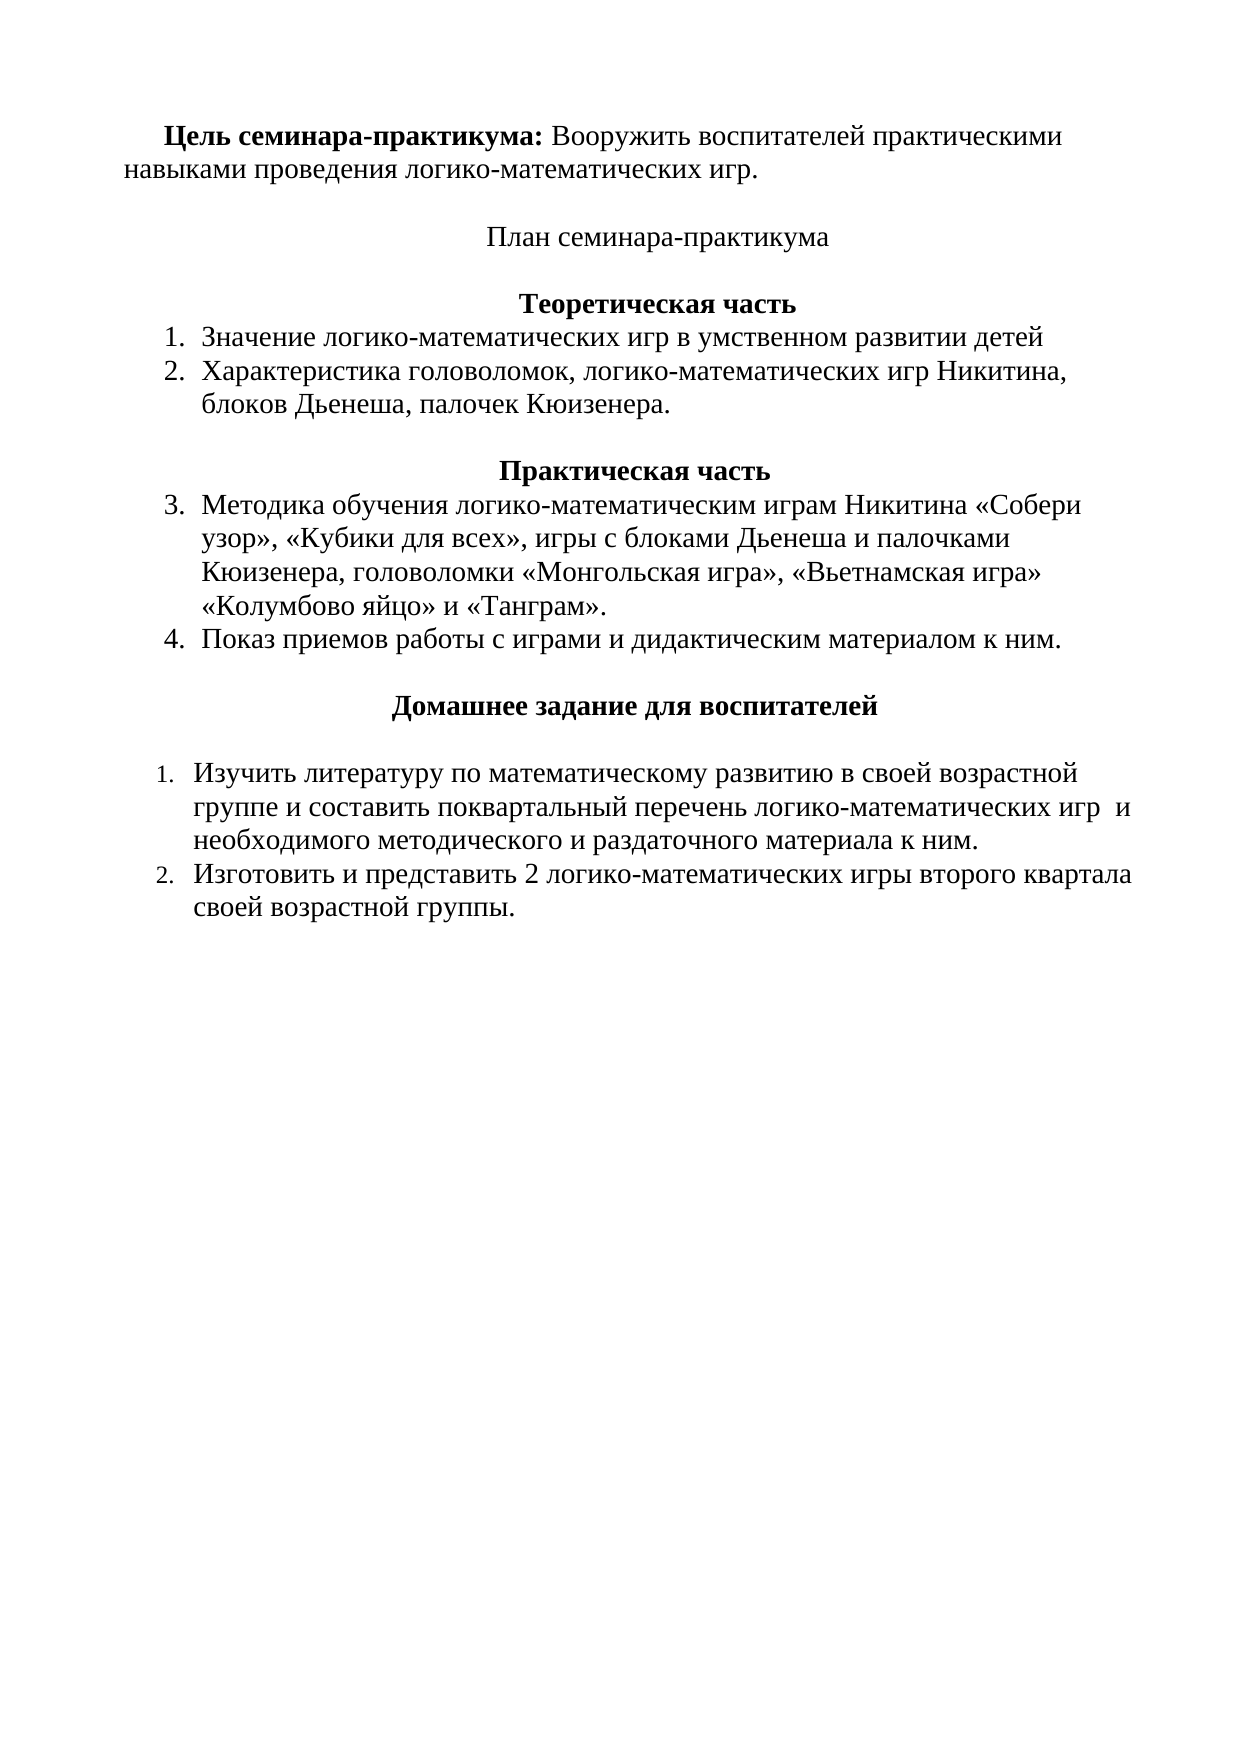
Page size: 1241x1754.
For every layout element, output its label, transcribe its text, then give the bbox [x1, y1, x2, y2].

list Изготовить и представить 2 логико-математических игры второго квартала своей возрастной группы. [156, 856, 1152, 923]
text План семинара-практикума [123, 219, 1152, 252]
list Значение логико-математических игр в умственном развитии детей [163, 319, 1152, 353]
list Изучить литературу по математическому развитию в своей возрастной группе и составить поквартальный перечень логико-математических игр и необходимого методического и раздаточного материала к ним. [156, 755, 1152, 856]
list Показ приемов работы с играми и дидактическим материалом к ним. [163, 621, 1152, 655]
text Цель семинара-практикума: Вооружить воспитателей практическими навыками проведения логико-математических игр. [759, 118, 1152, 185]
list Методика обучения логико-математическим играм Никитина «Собери узор», «Кубики для всех», игры с блоками Дьенеша и палочками Кюизенера, головоломки «Монгольская игра», «Вьетнамская игра» «Колумбово яйцо» и «Танграм». [163, 487, 1152, 621]
list Характеристика головоломок, логико-математических игр Никитина, блоков Дьенеша, палочек Кюизенера. [163, 353, 1152, 420]
text Домашнее задание для воспитателей [118, 688, 1152, 722]
text Теоретическая часть [123, 286, 1152, 319]
text Практическая часть [118, 453, 1152, 487]
